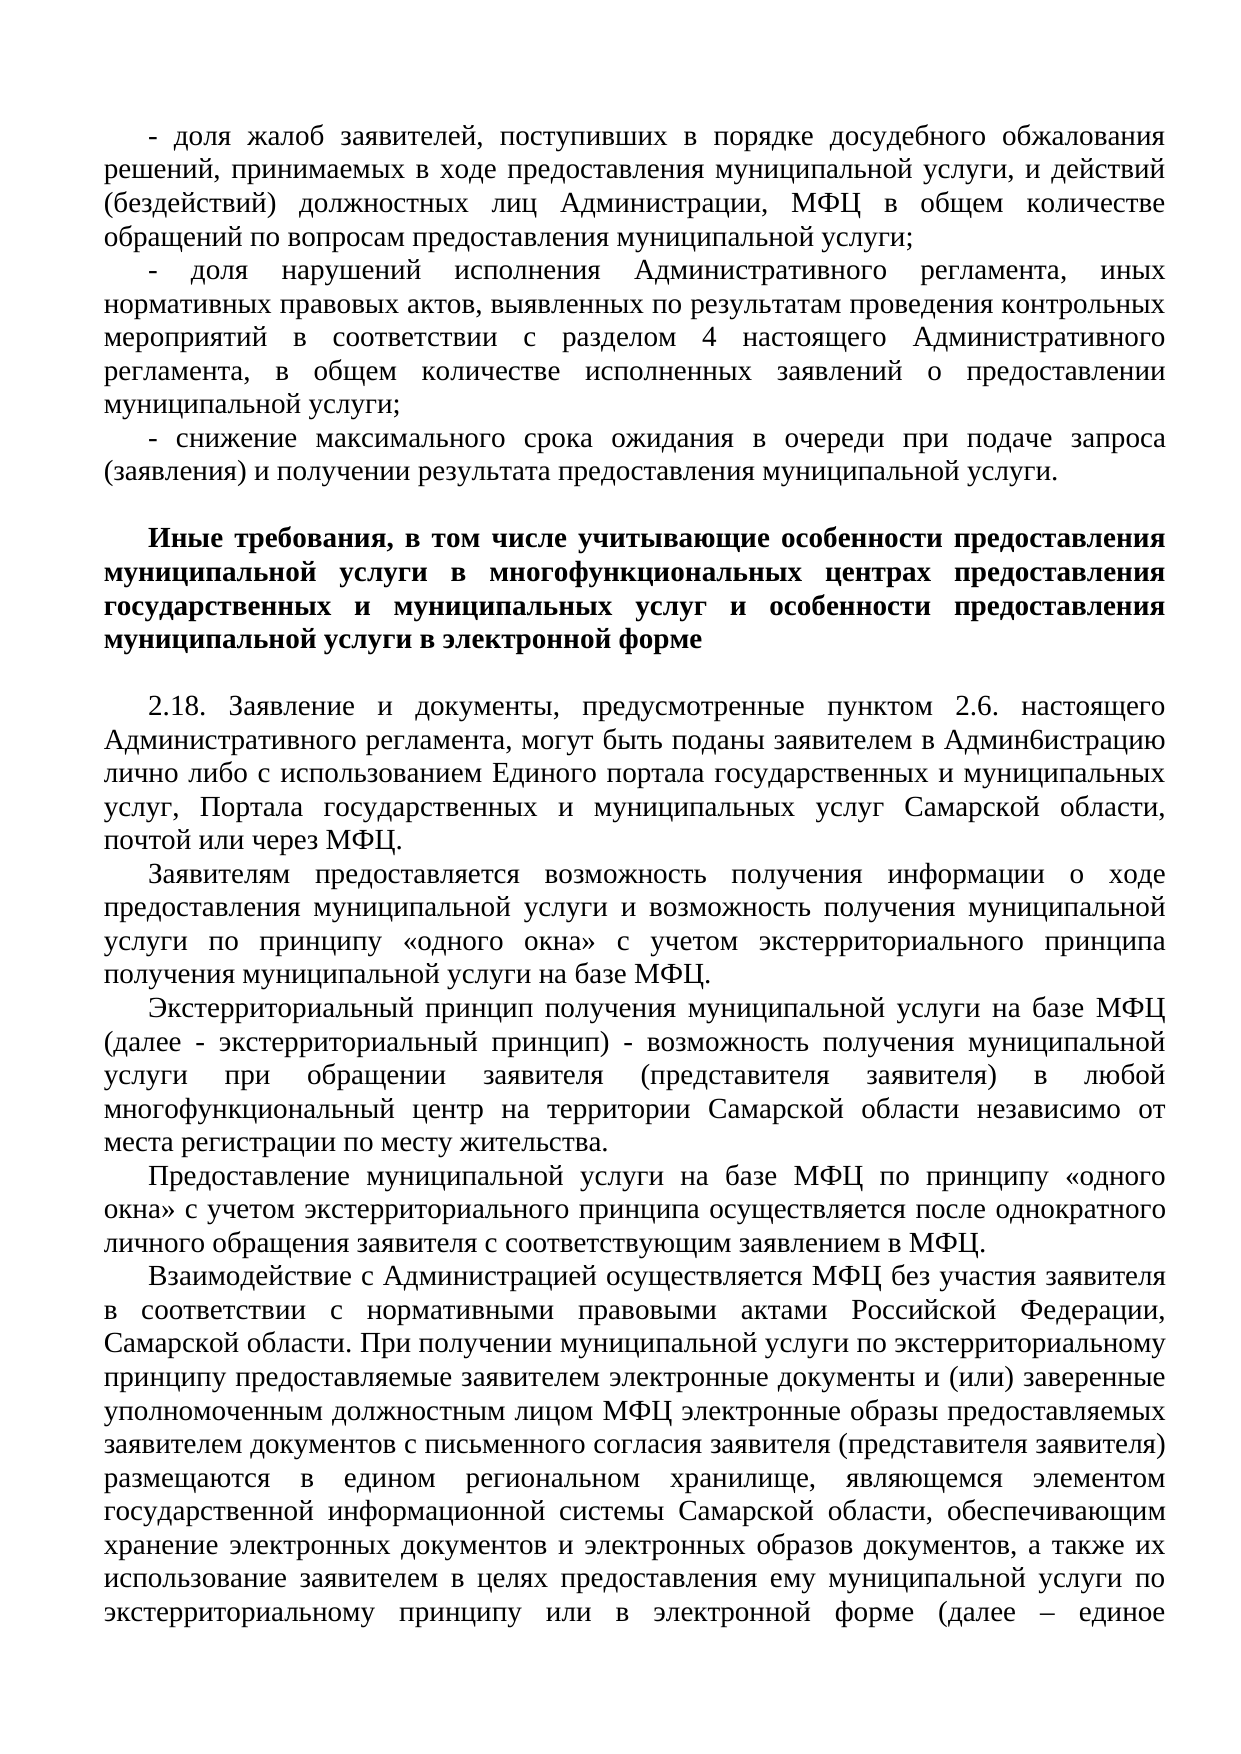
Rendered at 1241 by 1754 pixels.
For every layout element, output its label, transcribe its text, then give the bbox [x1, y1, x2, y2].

text Экстерриториальный принцип получения муниципальной услуги на базе МФЦ (далее - экстерриториальный принцип) - возможность получения муниципальной услуги при обращении заявителя (представителя заявителя) в любой многофункциональный центр на территории Самарской области независимо от места регистрации по месту жительства. [103, 990, 1167, 1158]
text - снижение максимального срока ожидания в очереди при подаче запроса (заявления) и получении результата предоставления муниципальной услуги. [103, 420, 1167, 487]
text Предоставление муниципальной услуги на базе МФЦ по принципу «одного окна» с учетом экстерриториального принципа осуществляется после однократного личного обращения заявителя с соответствующим заявлением в МФЦ. [103, 1158, 1167, 1258]
text - доля жалоб заявителей, поступивших в порядке досудебного обжалования решений, принимаемых в ходе предоставления муниципальной услуги, и действий (бездействий) должностных лиц Администрации, МФЦ в общем количестве обращений по вопросам предоставления муниципальной услуги; [103, 118, 1167, 252]
text Заявителям предоставляется возможность получения информации о ходе предоставления муниципальной услуги и возможность получения муниципальной услуги по принципу «одного окна» с учетом экстерриториального принципа получения муниципальной услуги на базе МФЦ. [103, 856, 1167, 990]
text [103, 1258, 1167, 1627]
text 2.18. Заявление и документы, предусмотренные пунктом 2.6. настоящего Административного регламента, могут быть поданы заявителем в Админ6истрацию лично либо с использованием Единого портала государственных и муниципальных услуг, Портала государственных и муниципальных услуг Самарской области, почтой или через МФЦ. [103, 688, 1167, 856]
text Иные требования, в том числе учитывающие особенности предоставления муниципальной услуги в многофункциональных центрах предоставления государственных и муниципальных услуг и особенности предоставления муниципальной услуги в электронной форме [103, 521, 1167, 655]
text - доля нарушений исполнения Административного регламента, иных нормативных правовых актов, выявленных по результатам проведения контрольных мероприятий в соответствии с разделом 4 настоящего Административного регламента, в общем количестве исполненных заявлений о предоставлении муниципальной услуги; [103, 252, 1167, 420]
